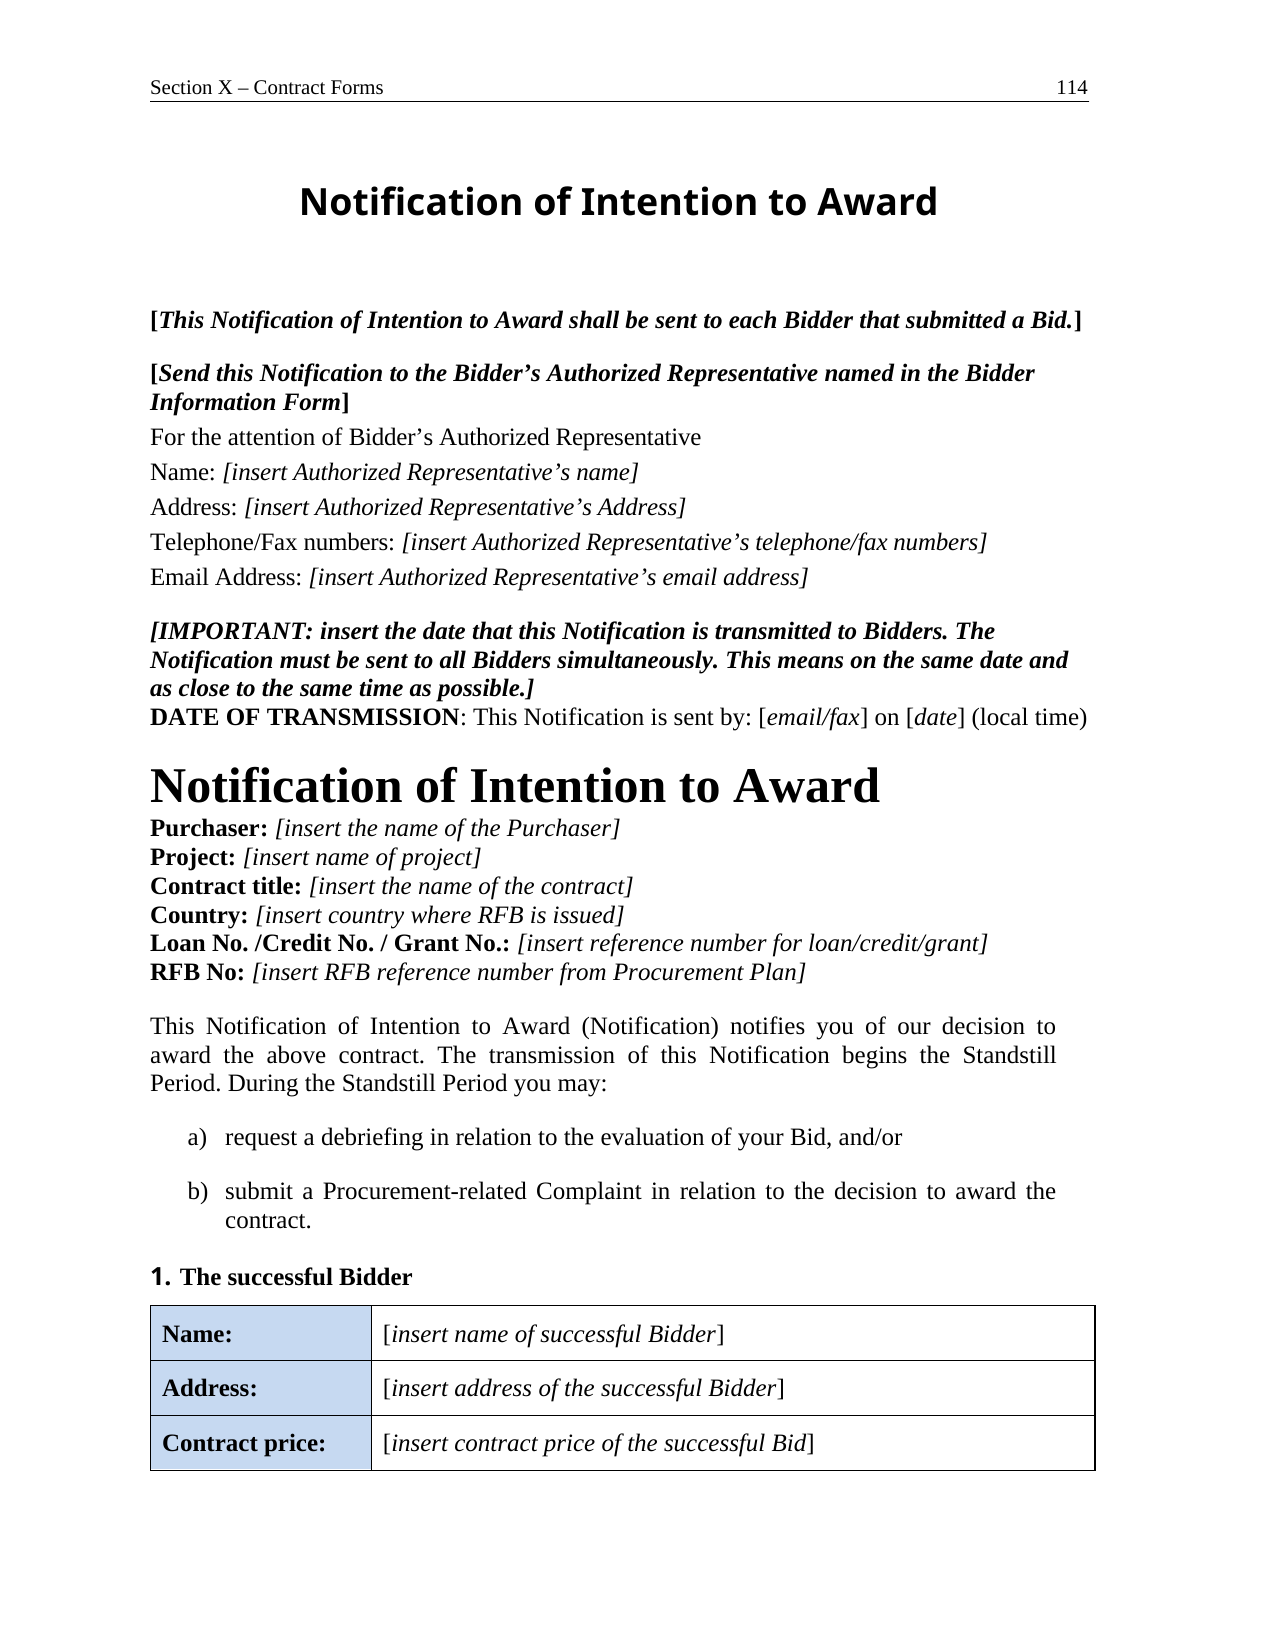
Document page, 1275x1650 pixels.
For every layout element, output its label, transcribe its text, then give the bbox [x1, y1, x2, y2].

text Notification of Intention to Award [150, 756, 1057, 813]
text Telephone/Fax numbers: [insert Authorized Representative’s telephone/fax numbers] [150, 527, 1087, 556]
text For the attention of Bidder’s Authorized Representative [150, 422, 1087, 451]
subtitle Notification of Intention to Award [150, 175, 1087, 226]
text [IMPORTANT: insert the date that this Notification is transmitted to Bidders. The Notification must be sent to all Bidders simultaneously. This means on the same date and as close to the same time as possible.] [150, 616, 1087, 702]
text This Notification of Intention to Award (Notification) notifies you of our decision to award the above contract. The transmission of this Notification begins the Standstill Period. During the Standstill Period you may: [150, 1011, 1057, 1097]
text DATE OF TRANSMISSION: This Notification is sent by: [email/fax] on [date] (local time) [150, 702, 1087, 731]
text RFB No: [insert RFB reference number from Procurement Plan] [150, 957, 1087, 986]
text Country: [insert country where RFB is issued] [150, 900, 1144, 928]
text Email Address: [insert Authorized Representative’s email address] [150, 562, 1087, 591]
table_cell [insert address of the successful Bidder] [372, 1361, 1094, 1415]
table_header [insert name of successful Bidder] [372, 1306, 1094, 1360]
text Loan No. /Credit No. / Grant No.: [insert reference number for loan/credit/grant] [150, 928, 1087, 957]
text [This Notification of Intention to Award shall be sent to each Bidder that submitted a Bid.] [150, 305, 1087, 333]
table_cell Contract price: [151, 1416, 371, 1469]
table_cell [insert contract price of the successful Bid] [372, 1416, 1094, 1469]
text Contract title: [insert the name of the contract] [150, 871, 1087, 900]
text Name: [insert Authorized Representative’s name] [150, 457, 1087, 486]
text Address: [insert Authorized Representative’s Address] [150, 492, 1087, 521]
text Purchaser: [insert the name of the Purchaser] [150, 813, 1087, 842]
table_cell Address: [151, 1361, 371, 1415]
text Project: [insert name of project] [150, 842, 1087, 871]
list request a debriefing in relation to the evaluation of your Bid, and/or [187, 1122, 1057, 1151]
table_header Name: [151, 1306, 371, 1360]
list The successful Bidder [150, 1258, 1057, 1293]
list submit a Procurement-related Complaint in relation to the decision to award the contract. [187, 1176, 1057, 1233]
text [Send this Notification to the Bidder’s Authorized Representative named in the Bidder Information Form] [150, 358, 1087, 416]
